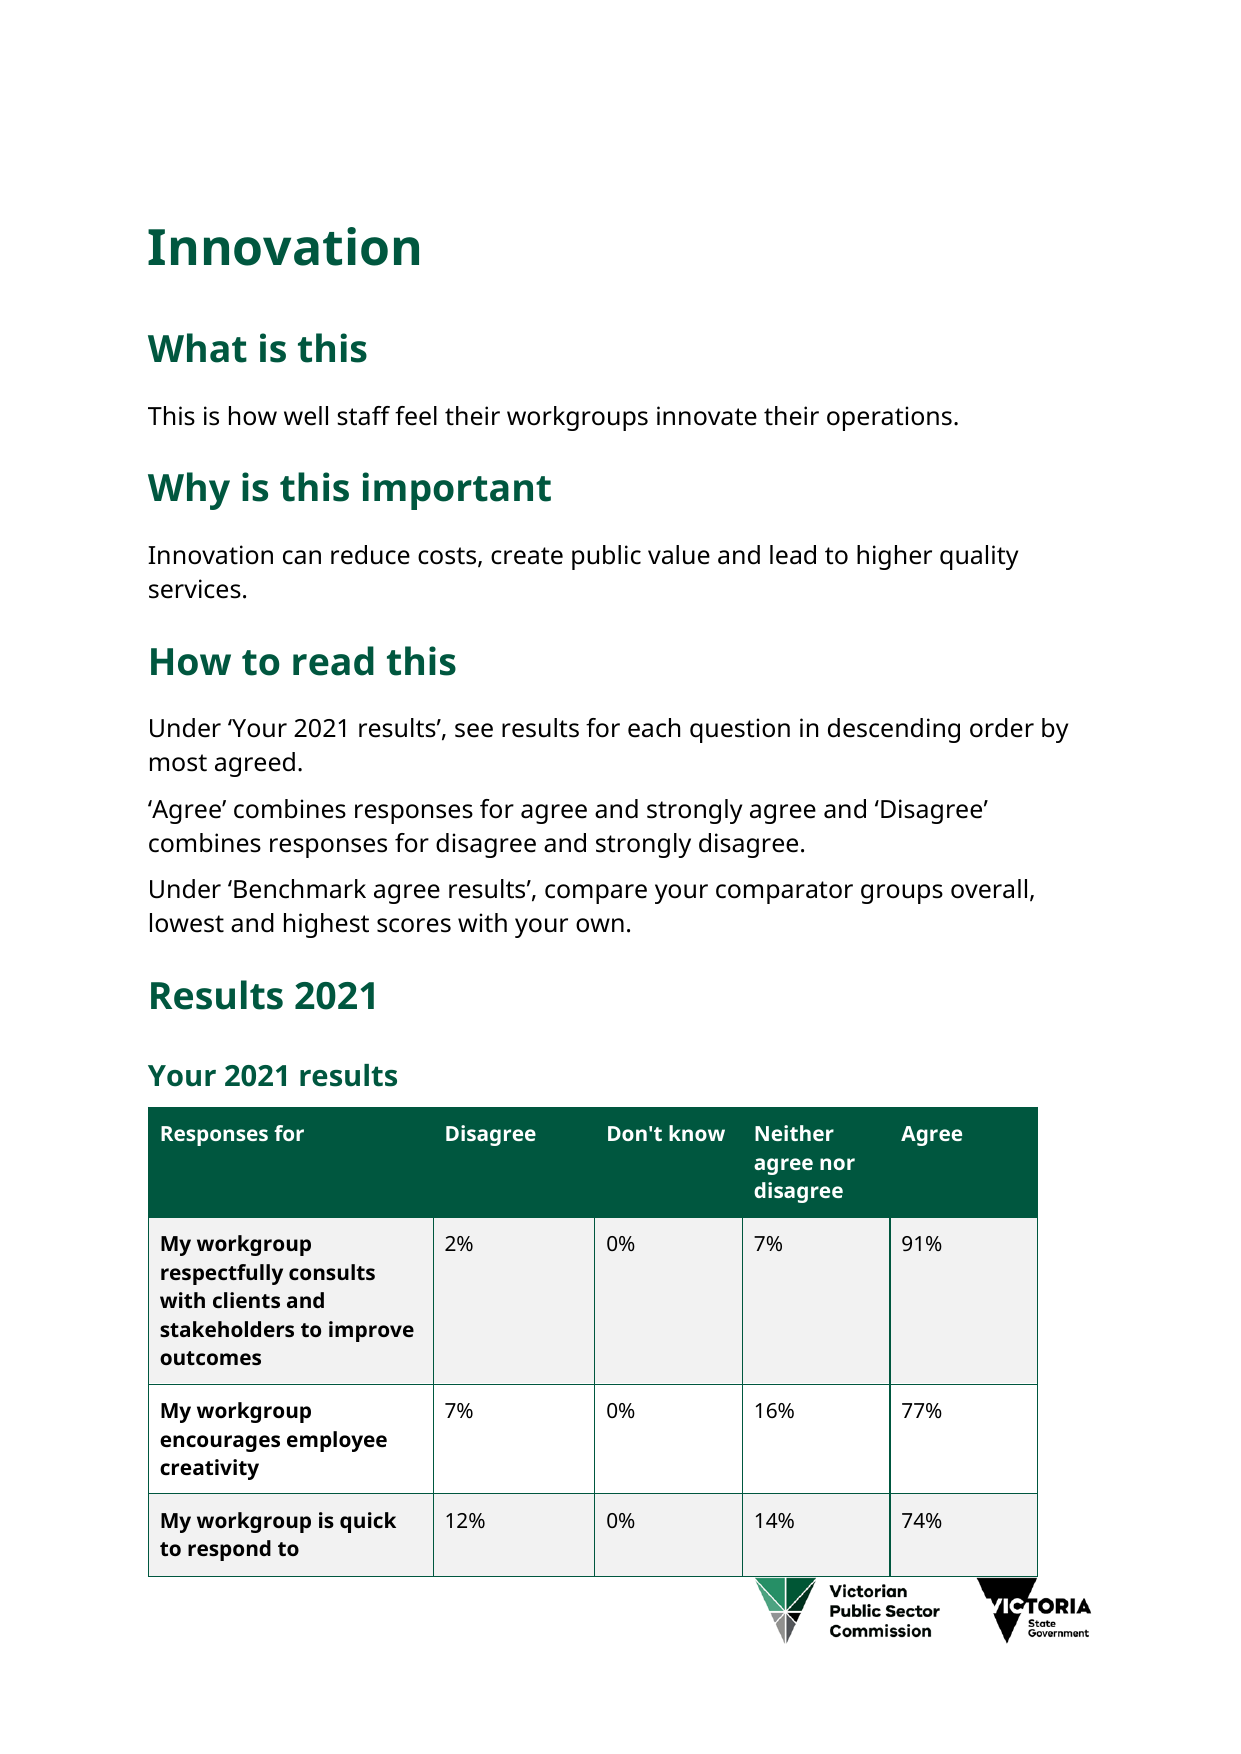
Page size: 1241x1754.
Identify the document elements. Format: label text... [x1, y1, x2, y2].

picture [754, 1577, 1093, 1645]
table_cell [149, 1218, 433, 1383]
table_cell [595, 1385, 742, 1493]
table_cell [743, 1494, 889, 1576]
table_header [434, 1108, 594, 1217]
subtitle Why is this important [148, 462, 1092, 513]
text Under ‘Benchmark agree results’, compare your comparator groups overall, lowest and highest scores with your own. [148, 872, 1092, 940]
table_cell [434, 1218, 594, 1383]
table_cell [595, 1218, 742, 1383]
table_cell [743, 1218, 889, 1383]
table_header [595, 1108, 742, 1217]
subtitle Results 2021 [148, 969, 1092, 1020]
text This is how well staff feel their workgroups innovate their operations. [148, 398, 1092, 433]
subtitle Innovation [148, 212, 1092, 280]
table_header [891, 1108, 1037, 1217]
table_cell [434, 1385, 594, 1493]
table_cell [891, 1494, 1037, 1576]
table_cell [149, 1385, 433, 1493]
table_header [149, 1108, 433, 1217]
text ‘Agree’ combines responses for agree and strongly agree and ‘Disagree’ combines responses for disagree and strongly disagree. [148, 791, 1092, 859]
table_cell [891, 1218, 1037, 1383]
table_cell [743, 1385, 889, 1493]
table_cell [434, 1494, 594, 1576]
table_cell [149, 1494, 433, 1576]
text Innovation can reduce costs, create public value and lead to higher quality services. [148, 538, 1092, 606]
subtitle What is this [148, 323, 1092, 374]
subtitle How to read this [148, 635, 1092, 686]
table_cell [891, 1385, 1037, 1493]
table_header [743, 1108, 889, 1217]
subtitle Your 2021 results [148, 1055, 1092, 1095]
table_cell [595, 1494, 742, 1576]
text Under ‘Your 2021 results’, see results for each question in descending order by most agreed. [148, 711, 1092, 779]
